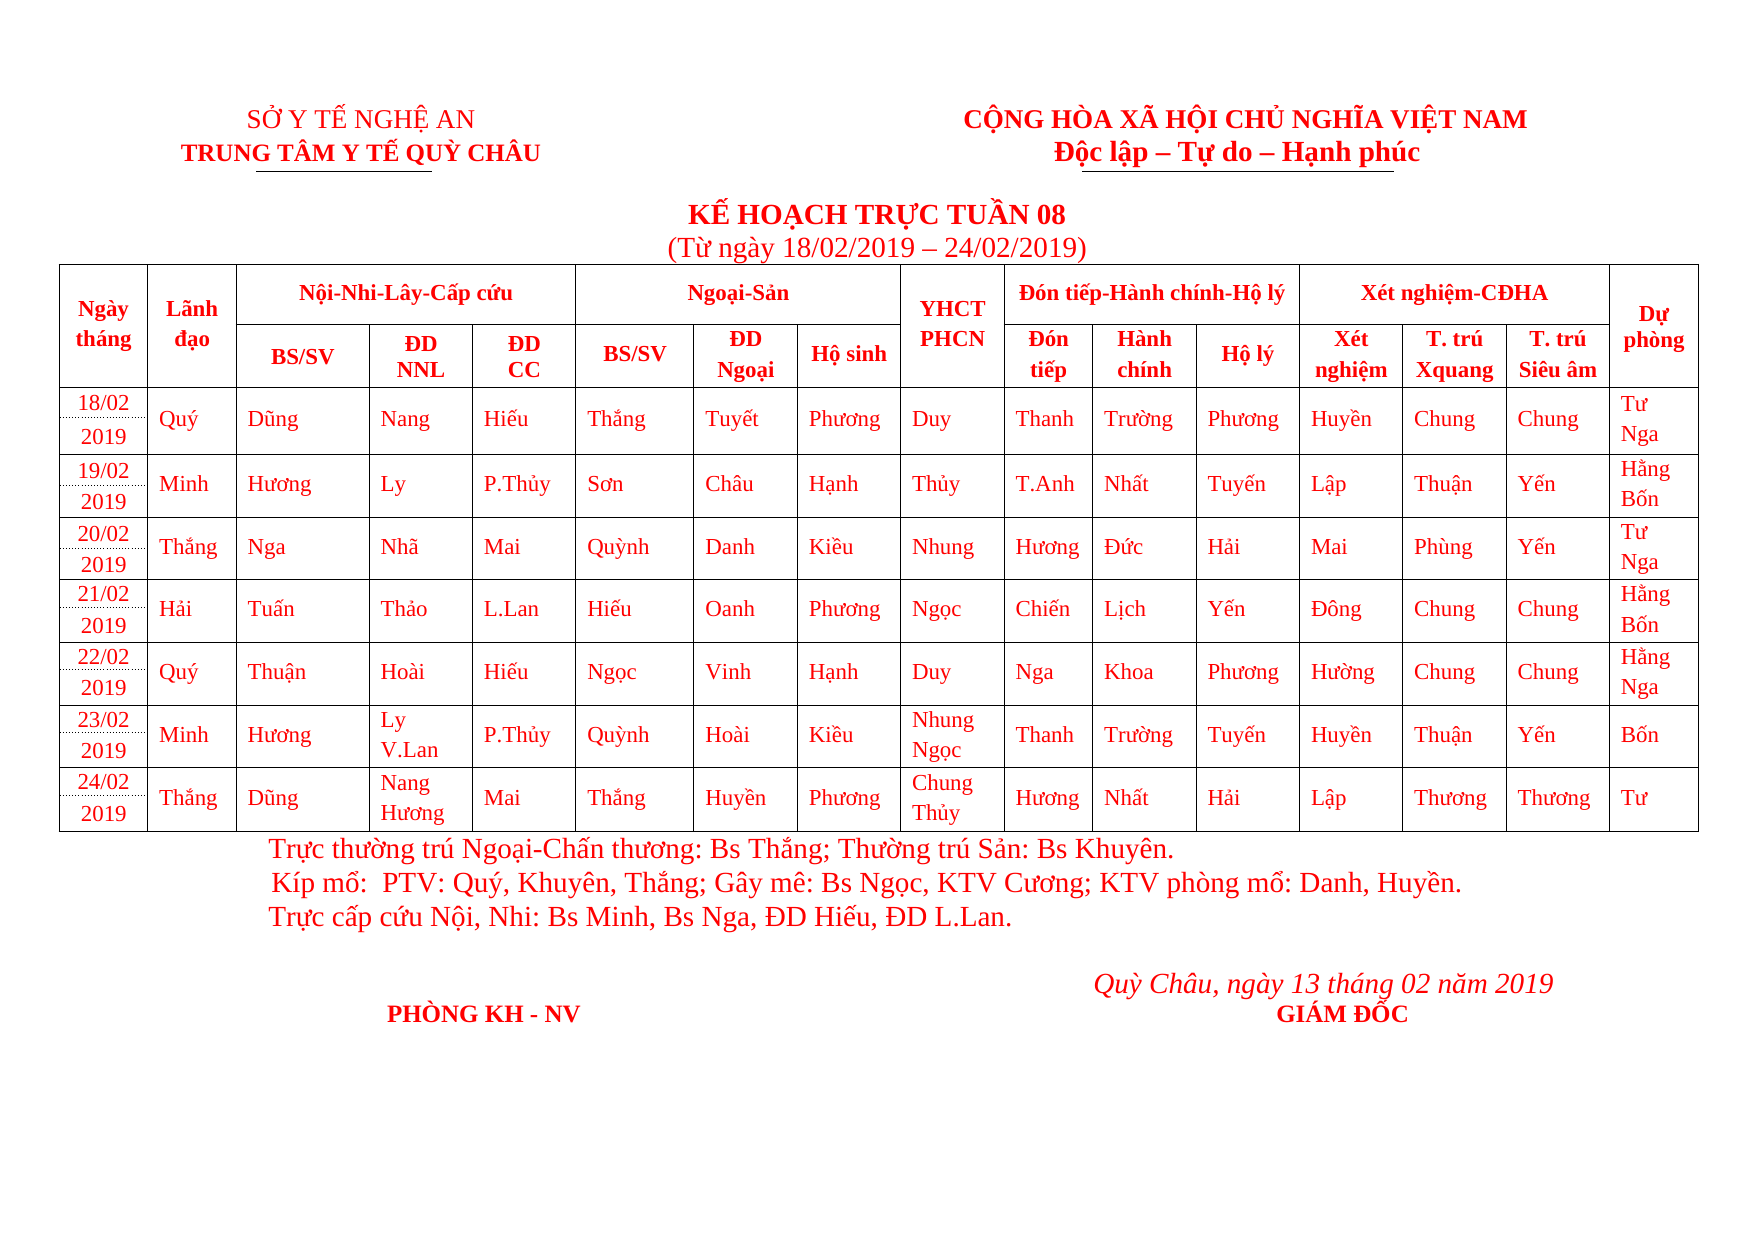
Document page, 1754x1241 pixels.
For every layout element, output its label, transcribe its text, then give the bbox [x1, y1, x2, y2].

table_cell Lập [1300, 455, 1402, 517]
table_cell Thủy [901, 455, 1004, 517]
table_cell Ngọc [901, 580, 1004, 642]
table_cell Nga [237, 518, 369, 579]
table_cell Hộ lý [1197, 325, 1299, 387]
table_cell Hạnh [798, 643, 900, 704]
table_cell Nhất [1093, 455, 1196, 517]
table_cell 20/02 [60, 518, 147, 548]
table_cell Hiếu [576, 580, 693, 642]
table_cell T. trú Xquang [1403, 325, 1506, 387]
table_cell Dũng [237, 768, 369, 831]
table_cell Quý [148, 643, 236, 704]
table_cell 2019 [60, 417, 147, 454]
table_cell Nhã [370, 518, 472, 579]
table_cell Tuyến [1197, 455, 1299, 517]
table_cell Trường [1093, 388, 1196, 454]
table_cell 2019 [60, 732, 147, 767]
table_cell Nhất [1093, 768, 1196, 831]
table_cell Nhung [901, 518, 1004, 579]
table_cell Ly V.Lan [370, 706, 472, 767]
table_cell Hộ sinh [798, 325, 900, 387]
table_cell Lập [1300, 768, 1402, 831]
table_cell Hương [1005, 518, 1092, 579]
table_cell Thảo [370, 580, 472, 642]
table_cell Hương [237, 706, 369, 767]
table_cell P.Thủy [473, 706, 575, 767]
table_cell Hằng Bốn [1610, 455, 1698, 517]
table_cell Huyền [694, 768, 797, 831]
table_cell Oanh [694, 580, 797, 642]
table_cell Nang [370, 388, 472, 454]
table_cell Phương [798, 768, 900, 831]
table_cell Chung [1403, 580, 1506, 642]
table_cell Huyền [1300, 706, 1402, 767]
table_cell Hoài [370, 643, 472, 704]
table_cell Vinh [694, 643, 797, 704]
table_cell Yến [1507, 455, 1609, 517]
table_cell Yến [1507, 706, 1609, 767]
table_cell Dũng [237, 388, 369, 454]
table_cell Bốn [1610, 706, 1698, 767]
table_cell Yến [1197, 580, 1299, 642]
table_cell Chung [1507, 388, 1609, 454]
table_cell Hường [1300, 643, 1402, 704]
text (Từ ngày 18/02/2019 – 24/02/2019) [118, 230, 1636, 264]
table_cell Hải [1197, 518, 1299, 579]
table_cell Hải [148, 580, 236, 642]
table_cell Thắng [148, 768, 236, 831]
table_cell Tư Nga [1610, 518, 1698, 579]
table_cell Đức [1093, 518, 1196, 579]
table_cell Thanh [1005, 388, 1092, 454]
table_cell T.Anh [1005, 455, 1092, 517]
table_cell Phương [1197, 643, 1299, 704]
table_header YHCT PHCN [901, 265, 1004, 387]
text Kíp mổ: PTV: Quý, Khuyên, Thắng; Gây mê: Bs Ngọc, KTV Cương; KTV phòng mổ: Danh, Huyền. [118, 865, 1636, 899]
table_cell Hải [1197, 768, 1299, 831]
table_cell Mai [473, 768, 575, 831]
table_cell P.Thủy [473, 455, 575, 517]
table_cell Thắng [148, 518, 236, 579]
table_cell Thuận [1403, 455, 1506, 517]
table_header Đón tiếp-Hành chính-Hộ lý [1005, 265, 1299, 324]
table_cell BS/SV [237, 325, 369, 387]
table_cell Sơn [576, 455, 693, 517]
table_cell Quý [148, 388, 236, 454]
table_cell Kiều [798, 706, 900, 767]
table_cell Phương [798, 580, 900, 642]
table_cell Thuận [1403, 706, 1506, 767]
table_cell ĐD Ngoại [694, 325, 797, 387]
table_cell Thương [1403, 768, 1506, 831]
table_cell Tuấn [237, 580, 369, 642]
table_cell 2019 [60, 669, 147, 704]
table_cell Thuận [237, 643, 369, 704]
table_cell Tuyết [694, 388, 797, 454]
table_header Ngày tháng [60, 265, 147, 387]
table_cell Tư [1610, 768, 1698, 831]
table_cell 22/02 [60, 643, 147, 669]
table_cell Huyền [1300, 388, 1402, 454]
table_cell Ngọc [576, 643, 693, 704]
table_cell Phương [798, 388, 900, 454]
table_cell Khoa [1093, 643, 1196, 704]
table_cell Hoài [694, 706, 797, 767]
table_cell 21/02 [60, 580, 147, 607]
table_cell Yến [1507, 518, 1609, 579]
table_cell Chung Thủy [901, 768, 1004, 831]
table_cell Châu [694, 455, 797, 517]
text Trực cấp cứu Nội, Nhi: Bs Minh, Bs Nga, ĐD Hiếu, ĐD L.Lan. [118, 899, 1636, 966]
table_cell Chung [1403, 643, 1506, 704]
table_cell Duy [901, 643, 1004, 704]
table_cell Mai [1300, 518, 1402, 579]
text TRUNG TÂM Y TẾ QUỲ CHÂU Độc lập – Tự do – Hạnh phúc [118, 134, 1636, 168]
table_cell 19/02 [60, 455, 147, 485]
table_cell Hằng Nga [1610, 643, 1698, 704]
table_cell Hành chính [1093, 325, 1196, 387]
table_header Lãnh đạo [148, 265, 236, 387]
table_cell 2019 [60, 607, 147, 642]
table_cell Chung [1403, 388, 1506, 454]
table_cell Minh [148, 455, 236, 517]
table_header Ngoại-Sản [576, 265, 900, 324]
table_cell Thanh [1005, 706, 1092, 767]
table_cell Thắng [576, 388, 693, 454]
table_cell Kiều [798, 518, 900, 579]
table_cell Danh [694, 518, 797, 579]
table_cell Thắng [576, 768, 693, 831]
table_cell Chung [1507, 580, 1609, 642]
table_cell Thương [1507, 768, 1609, 831]
table_cell Hương [1005, 768, 1092, 831]
table_header Xét nghiệm-CĐHA [1300, 265, 1609, 324]
table_cell BS/SV [576, 325, 693, 387]
table_header Dự phòng [1610, 265, 1698, 387]
table_cell Nga [1005, 643, 1092, 704]
table_cell Nhung Ngọc [901, 706, 1004, 767]
table_cell 2019 [60, 548, 147, 579]
table_cell Chiến [1005, 580, 1092, 642]
text KẾ HOẠCH TRỰC TUẦN 08 [118, 197, 1636, 230]
table_cell ĐD NNL [370, 325, 472, 387]
table_cell ĐD CC [473, 325, 575, 387]
table_cell Tuyến [1197, 706, 1299, 767]
table_cell 18/02 [60, 388, 147, 417]
text Trực thường trú Ngoại-Chấn thương: Bs Thắng; Thường trú Sản: Bs Khuyên. [118, 832, 1636, 865]
table_cell Ly [370, 455, 472, 517]
table_cell 2019 [60, 795, 147, 831]
table_cell Hiếu [473, 643, 575, 704]
table_cell Đông [1300, 580, 1402, 642]
table_cell Xét nghiệm [1300, 325, 1402, 387]
table_cell 24/02 [60, 768, 147, 794]
table_cell Hạnh [798, 455, 900, 517]
table_cell Duy [901, 388, 1004, 454]
table_header Nội-Nhi-Lây-Cấp cứu [237, 265, 575, 324]
table_cell Hương [237, 455, 369, 517]
table_cell Hằng Bốn [1610, 580, 1698, 642]
table_cell Phương [1197, 388, 1299, 454]
table_cell Quỳnh [576, 518, 693, 579]
table_cell Nang Hương [370, 768, 472, 831]
text SỞ Y TẾ NGHỆ AN CỘNG HÒA XÃ HỘI CHỦ NGHĨA VIỆT NAM [118, 103, 1636, 134]
table_cell Tư Nga [1610, 388, 1698, 454]
text PHÒNG KH - NV GIÁM ĐỐC [118, 999, 1636, 1028]
table_cell 23/02 [60, 706, 147, 732]
table_cell Mai [473, 518, 575, 579]
table_cell Chung [1507, 643, 1609, 704]
table_cell Trường [1093, 706, 1196, 767]
table_cell Đón tiếp [1005, 325, 1092, 387]
table_cell Quỳnh [576, 706, 693, 767]
table_cell Minh [148, 706, 236, 767]
table_cell T. trú Siêu âm [1507, 325, 1609, 387]
table_cell 2019 [60, 485, 147, 517]
text Quỳ Châu, ngày 13 tháng 02 năm 2019 [118, 966, 1636, 999]
table_cell Phùng [1403, 518, 1506, 579]
table_cell L.Lan [473, 580, 575, 642]
table_cell Hiếu [473, 388, 575, 454]
table_cell Lịch [1093, 580, 1196, 642]
